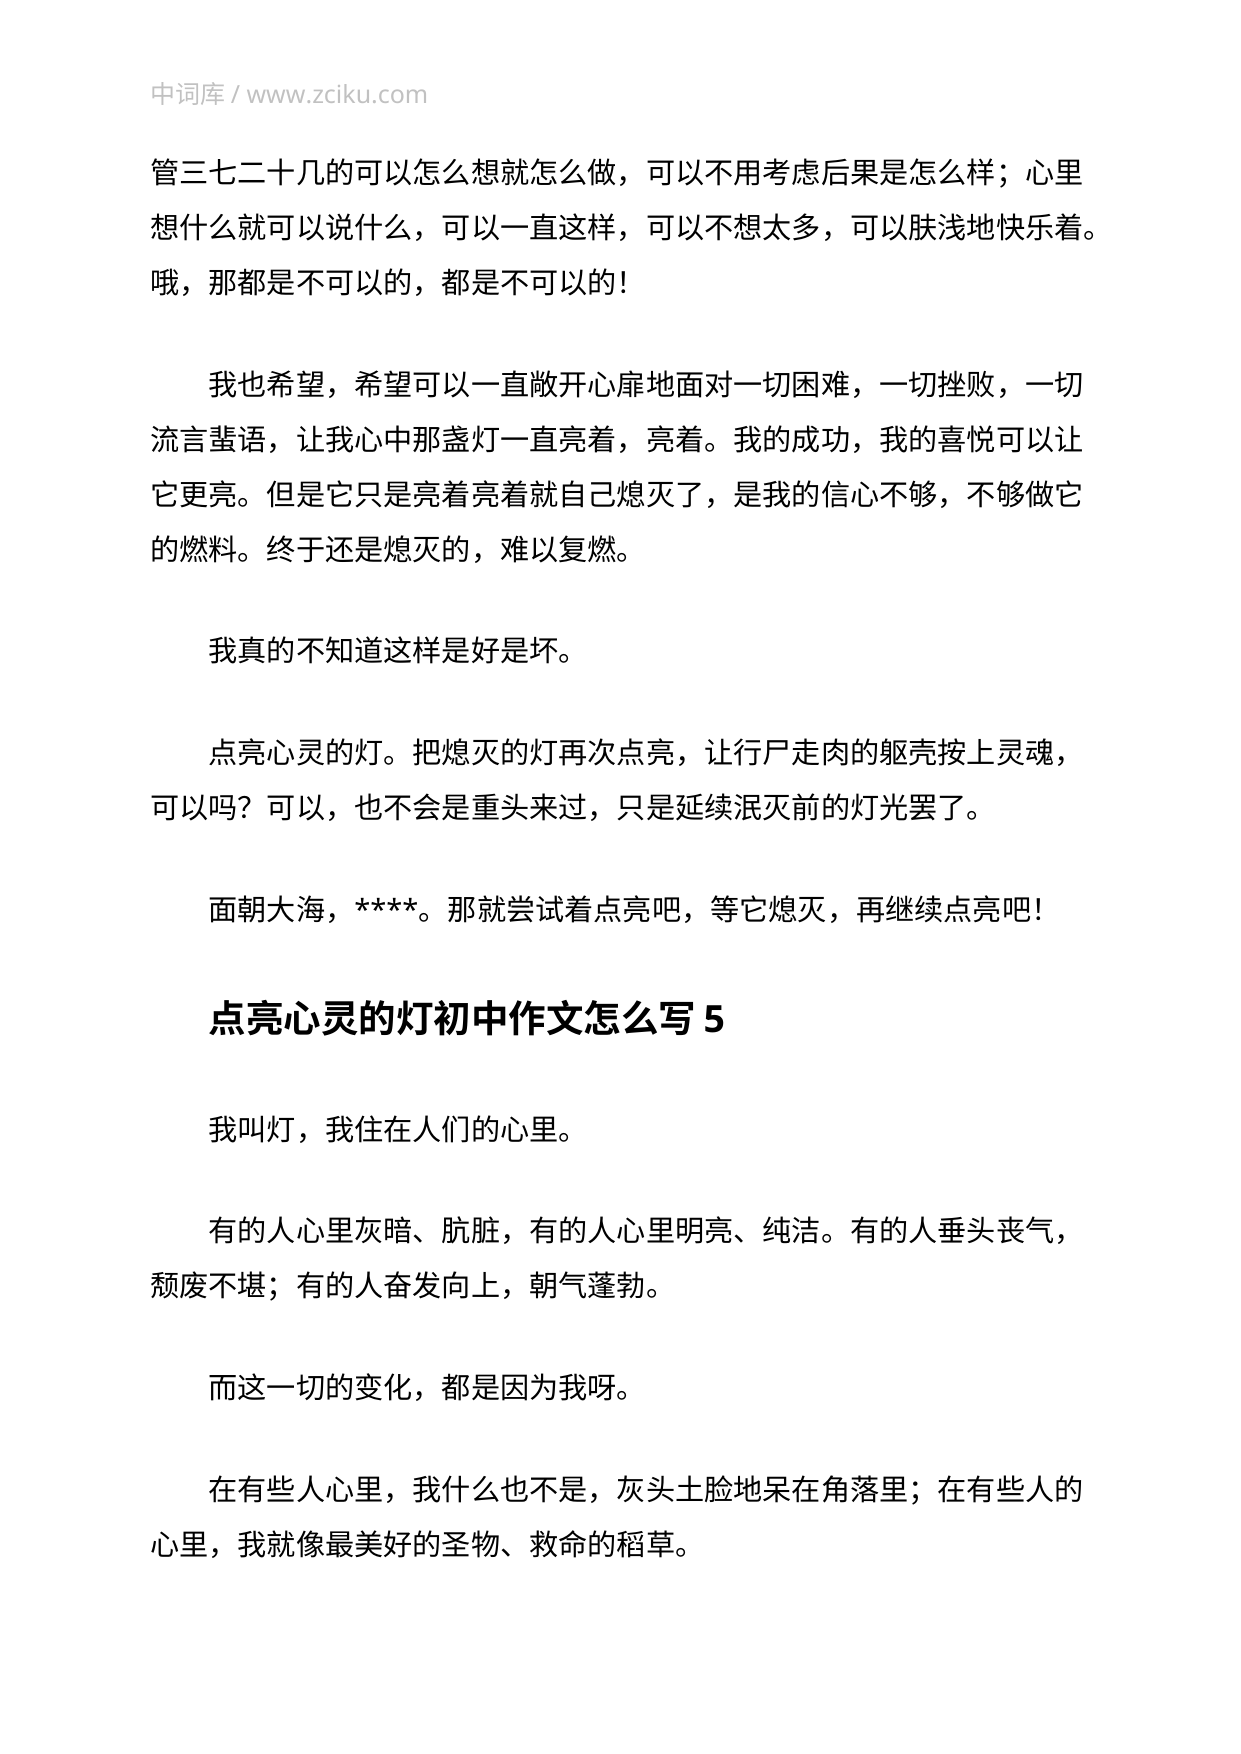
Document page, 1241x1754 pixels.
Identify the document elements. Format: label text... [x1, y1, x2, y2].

text 我真的不知道这样是好是坏。 [150, 628, 1090, 670]
text 有的人心里灰暗、肮脏，有的人心里明亮、纯洁。有的人垂头丧气，颓废不堪；有的人奋发向上，朝气蓬勃。 [150, 1208, 1090, 1305]
text 我也希望，希望可以一直敞开心扉地面对一切困难，一切挫败，一切流言蜚语，让我心中那盏灯一直亮着，亮着。我的成功，我的喜悦可以让它更亮。但是它只是亮着亮着就自己熄灭了，是我的信心不够，不够做它的燃料。终于还是熄灭的，难以复燃。 [150, 362, 1090, 568]
text 点亮心灵的灯。把熄灭的灯再次点亮，让行尸走肉的躯壳按上灵魂，可以吗？可以，也不会是重头来过，只是延续泯灭前的灯光罢了。 [150, 730, 1090, 827]
text 面朝大海，****。那就尝试着点亮吧，等它熄灭，再继续点亮吧！ [150, 886, 1090, 929]
text 点亮心灵的灯初中作文怎么写5 [150, 988, 1090, 1043]
text 我叫灯，我住在人们的心里。 [150, 1106, 1090, 1148]
text 而这一切的变化，都是因为我呀。 [150, 1364, 1090, 1407]
text 在有些人心里，我什么也不是，灰头土脸地呆在角落里；在有些人的心里，我就像最美好的圣物、救命的稻草。 [150, 1466, 1090, 1563]
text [150, 150, 1090, 302]
